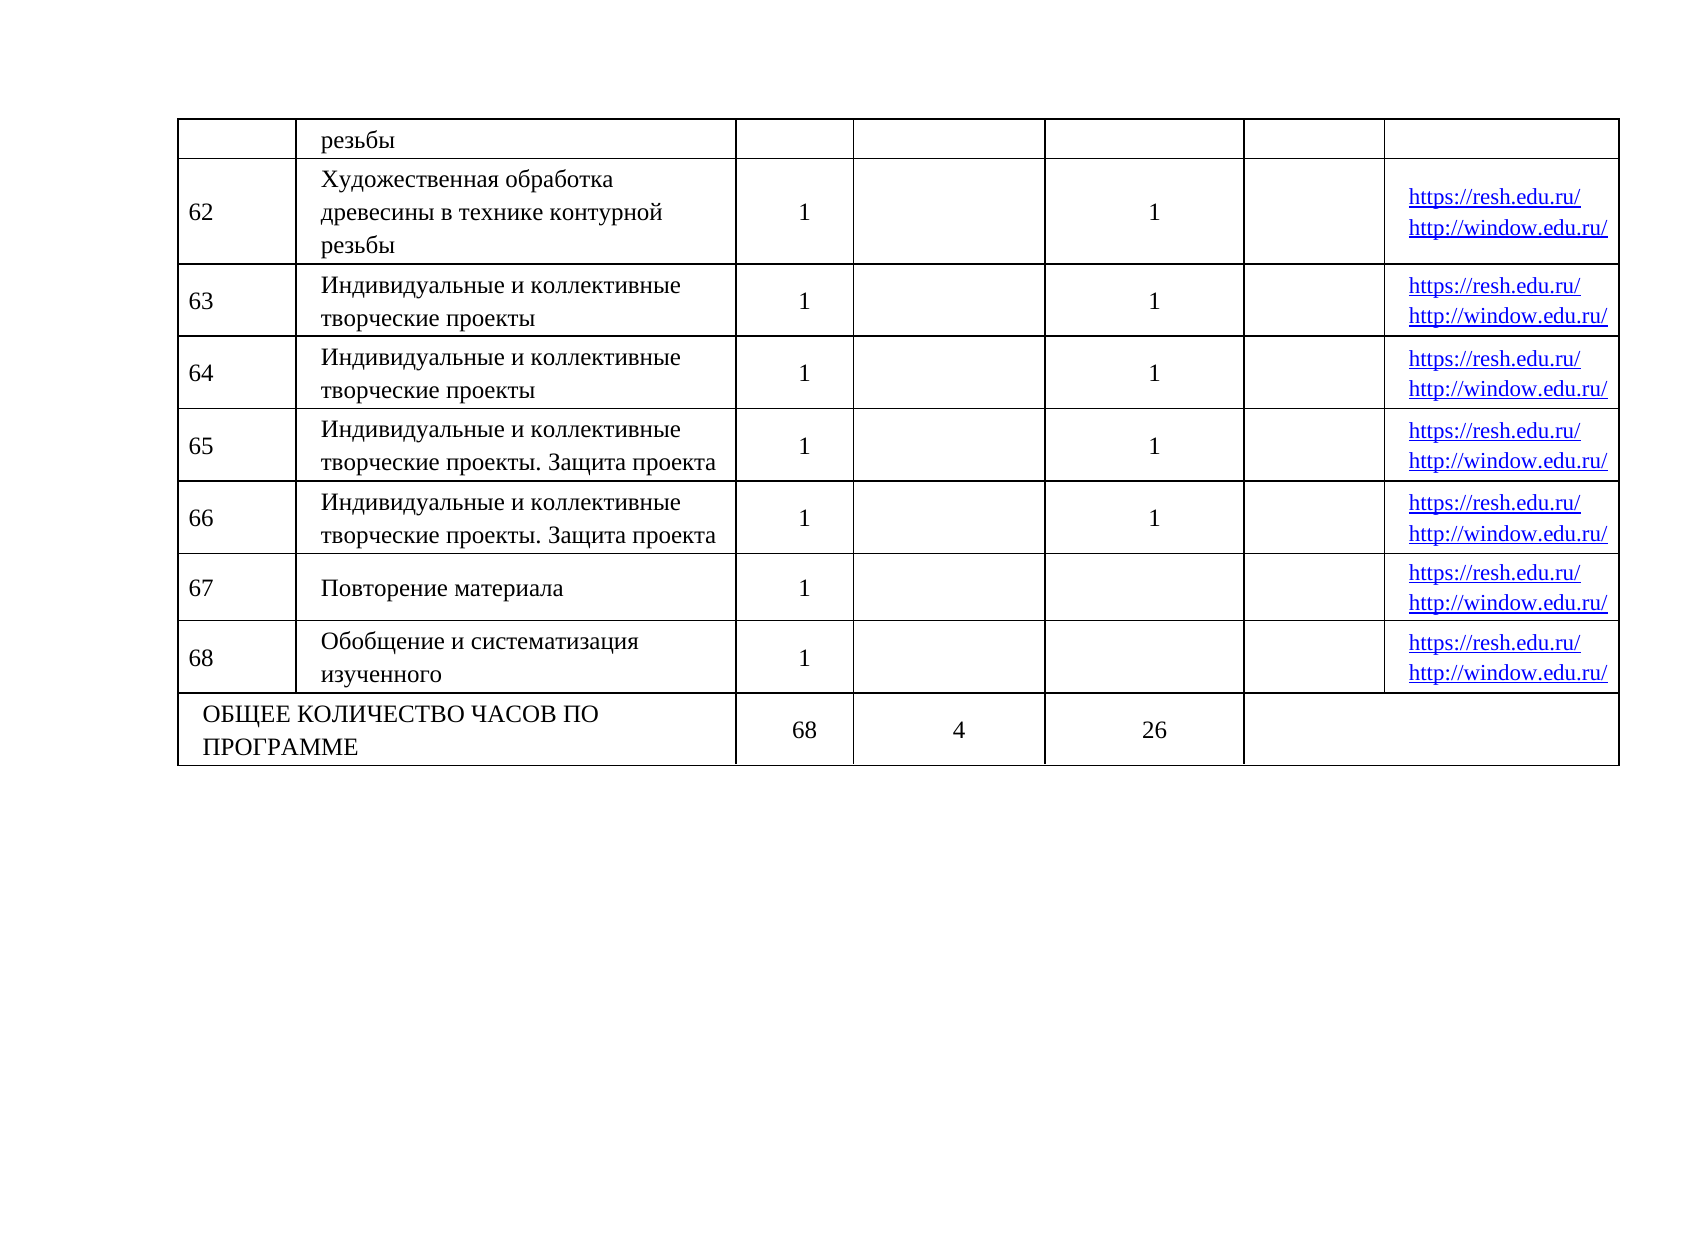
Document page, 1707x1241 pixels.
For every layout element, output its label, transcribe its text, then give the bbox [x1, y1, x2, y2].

table_cell Индивидуальные и коллективные творческие проекты [297, 337, 735, 408]
table_cell [854, 265, 1044, 335]
table_cell [1245, 337, 1384, 408]
table_cell 66 [179, 482, 295, 552]
table_cell ОБЩЕЕ КОЛИЧЕСТВО ЧАСОВ ПО ПРОГРАММЕ [179, 694, 735, 764]
table_cell 1 [1046, 265, 1243, 335]
table_cell https://resh.edu.ru/ http://window.edu.ru/ [1385, 621, 1618, 692]
table_cell 64 [179, 337, 295, 408]
table_cell 4 [854, 694, 1044, 764]
table_cell [1046, 120, 1243, 157]
table_cell Индивидуальные и коллективные творческие проекты [297, 265, 735, 335]
table_cell [854, 159, 1044, 263]
table_cell [854, 554, 1044, 620]
table_cell [854, 337, 1044, 408]
table_cell [1245, 409, 1384, 480]
table_cell [854, 409, 1044, 480]
table_cell 62 [179, 159, 295, 263]
table_cell 68 [179, 621, 295, 692]
table_cell [1046, 621, 1243, 692]
table_cell [854, 482, 1044, 552]
table_cell 67 [179, 554, 295, 620]
table_cell https://resh.edu.ru/ http://window.edu.ru/ [1385, 409, 1618, 480]
table_cell https://resh.edu.ru/ http://window.edu.ru/ [1385, 265, 1618, 335]
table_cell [1385, 120, 1618, 157]
table_cell [1245, 554, 1384, 620]
table_cell 1 [737, 409, 853, 480]
table_cell [1046, 554, 1243, 620]
table_cell 1 [854, 120, 1044, 157]
table_cell [1245, 120, 1384, 157]
table_cell 1 [737, 482, 853, 552]
table_cell [854, 621, 1044, 692]
table_cell https://resh.edu.ru/ http://window.edu.ru/ [1385, 554, 1618, 620]
table_cell 1 [1046, 409, 1243, 480]
table_cell 63 [179, 265, 295, 335]
table_cell https://resh.edu.ru/ http://window.edu.ru/ [1385, 337, 1618, 408]
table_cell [1385, 159, 1618, 263]
table_cell 68 [737, 694, 853, 764]
table_cell [1245, 694, 1618, 764]
table_cell [1245, 621, 1384, 692]
table_cell 1 [737, 120, 853, 157]
table_cell Повторение материала [297, 554, 735, 620]
table_cell 26 [1046, 694, 1243, 764]
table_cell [297, 159, 735, 263]
table_cell 1 [737, 159, 853, 263]
table_cell https://resh.edu.ru/ http://window.edu.ru/ [1385, 482, 1618, 552]
table_cell 1 [737, 554, 853, 620]
table_cell [1245, 159, 1384, 263]
table_cell Индивидуальные и коллективные творческие проекты. Защита проекта [297, 482, 735, 552]
table_cell 1 [737, 337, 853, 408]
table_cell [1245, 482, 1384, 552]
table_cell [1245, 265, 1384, 335]
table_cell Индивидуальные и коллективные творческие проекты. Защита проекта [297, 409, 735, 480]
table_cell Обобщение и систематизация изученного [297, 621, 735, 692]
table_cell 1 [737, 265, 853, 335]
table_cell 1 [1046, 482, 1243, 552]
table_cell 1 [1046, 337, 1243, 408]
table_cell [297, 120, 735, 157]
table_cell 65 [179, 409, 295, 480]
table_cell 1 [737, 621, 853, 692]
table_cell 61 [179, 120, 295, 157]
table_cell 1 [1046, 159, 1243, 263]
